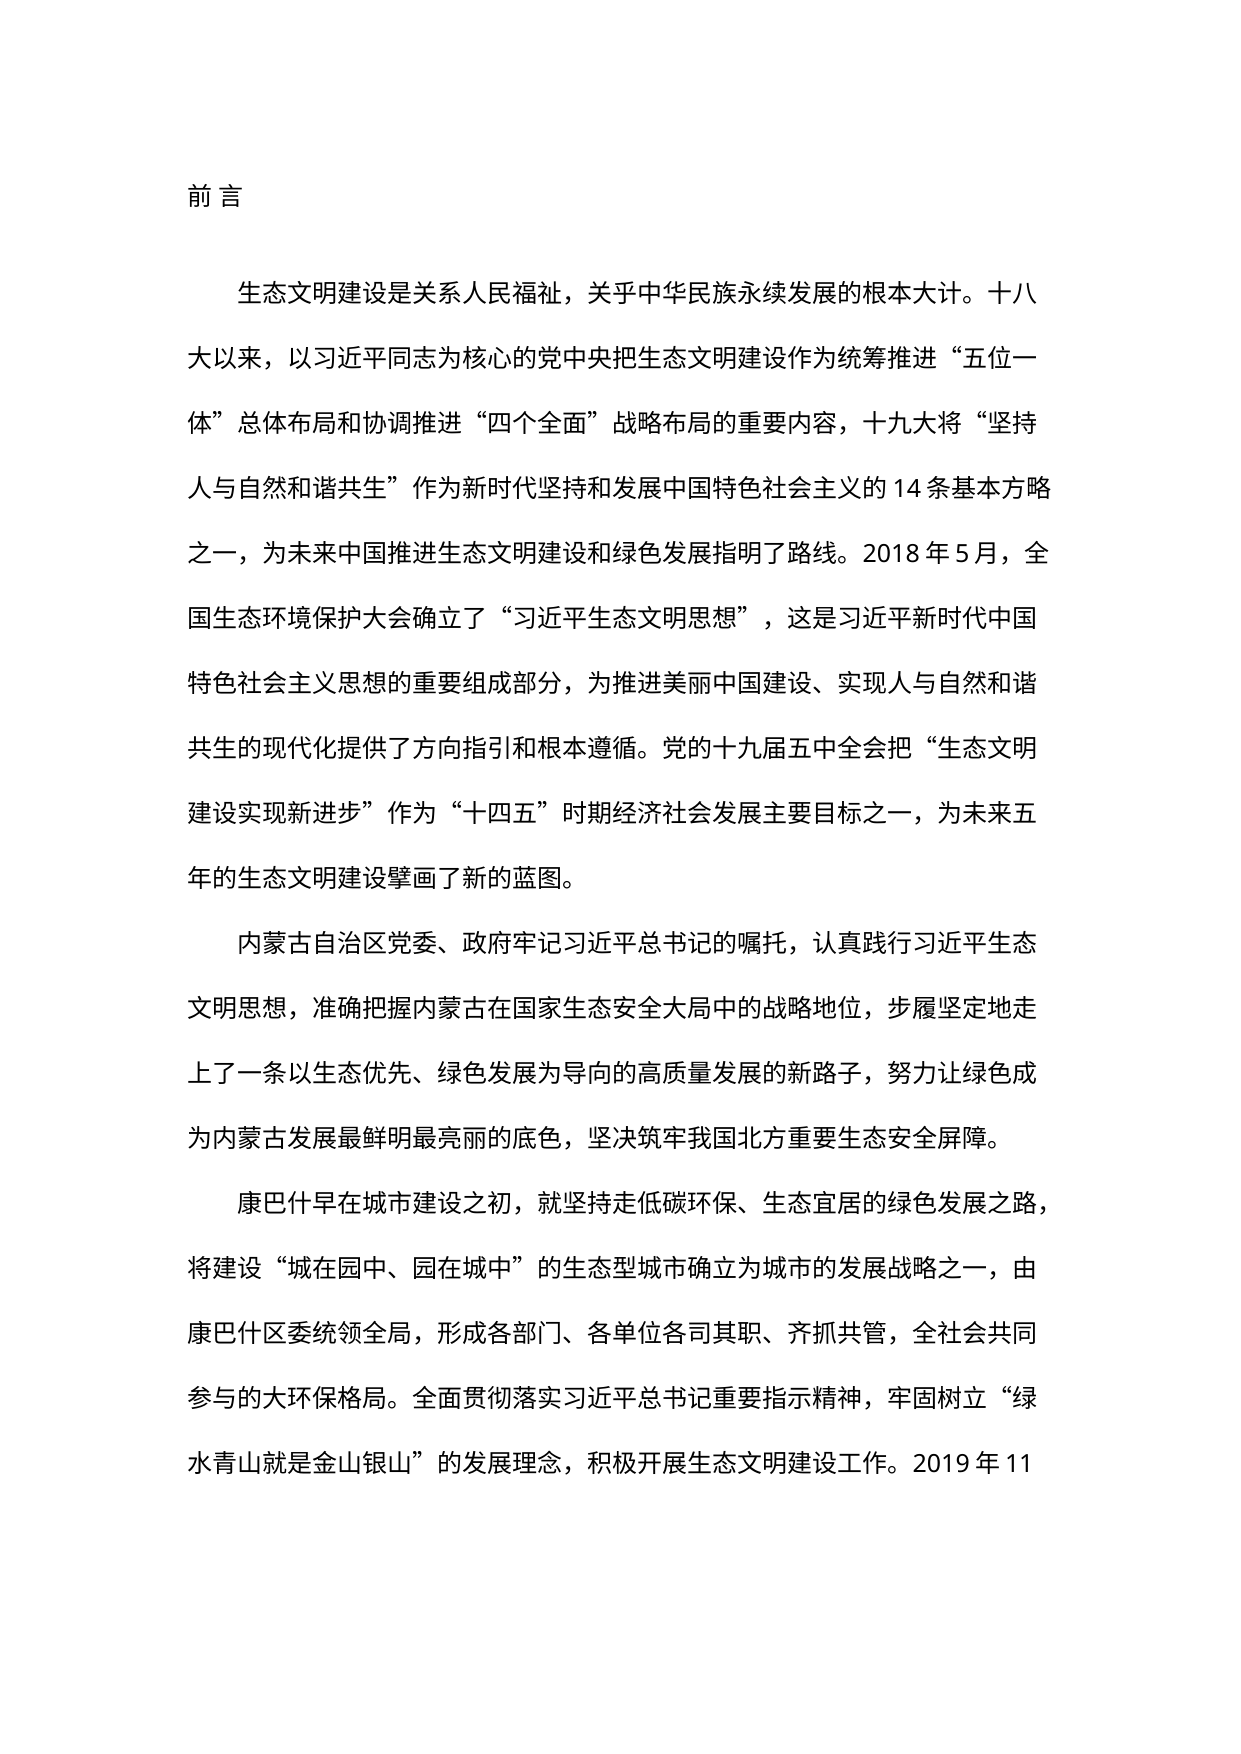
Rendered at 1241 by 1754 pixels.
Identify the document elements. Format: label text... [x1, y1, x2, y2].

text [187, 1169, 1053, 1494]
text 前 言 [187, 162, 1053, 227]
text 生态文明建设是关系人民福祉，关乎中华民族永续发展的根本大计。十八大以来，以习近平同志为核心的党中央把生态文明建设作为统筹推进“五位一体”总体布局和协调推进“四个全面”战略布局的重要内容，十九大将“坚持人与自然和谐共生”作为新时代坚持和发展中国特色社会主义的14条基本方略之一，为未来中国推进生态文明建设和绿色发展指明了路线。2018年5月，全国生态环境保护大会确立了“习近平生态文明思想”，这是习近平新时代中国特色社会主义思想的重要组成部分，为推进美丽中国建设、实现人与自然和谐共生的现代化提供了方向指引和根本遵循。党的十九届五中全会把“生态文明建设实现新进步”作为“十四五”时期经济社会发展主要目标之一，为未来五年的生态文明建设擘画了新的蓝图。 [187, 259, 1053, 909]
text 内蒙古自治区党委、政府牢记习近平总书记的嘱托，认真践行习近平生态文明思想，准确把握内蒙古在国家生态安全大局中的战略地位，步履坚定地走上了一条以生态优先、绿色发展为导向的高质量发展的新路子，努力让绿色成为内蒙古发展最鲜明最亮丽的底色，坚决筑牢我国北方重要生态安全屏障。 [187, 909, 1053, 1169]
